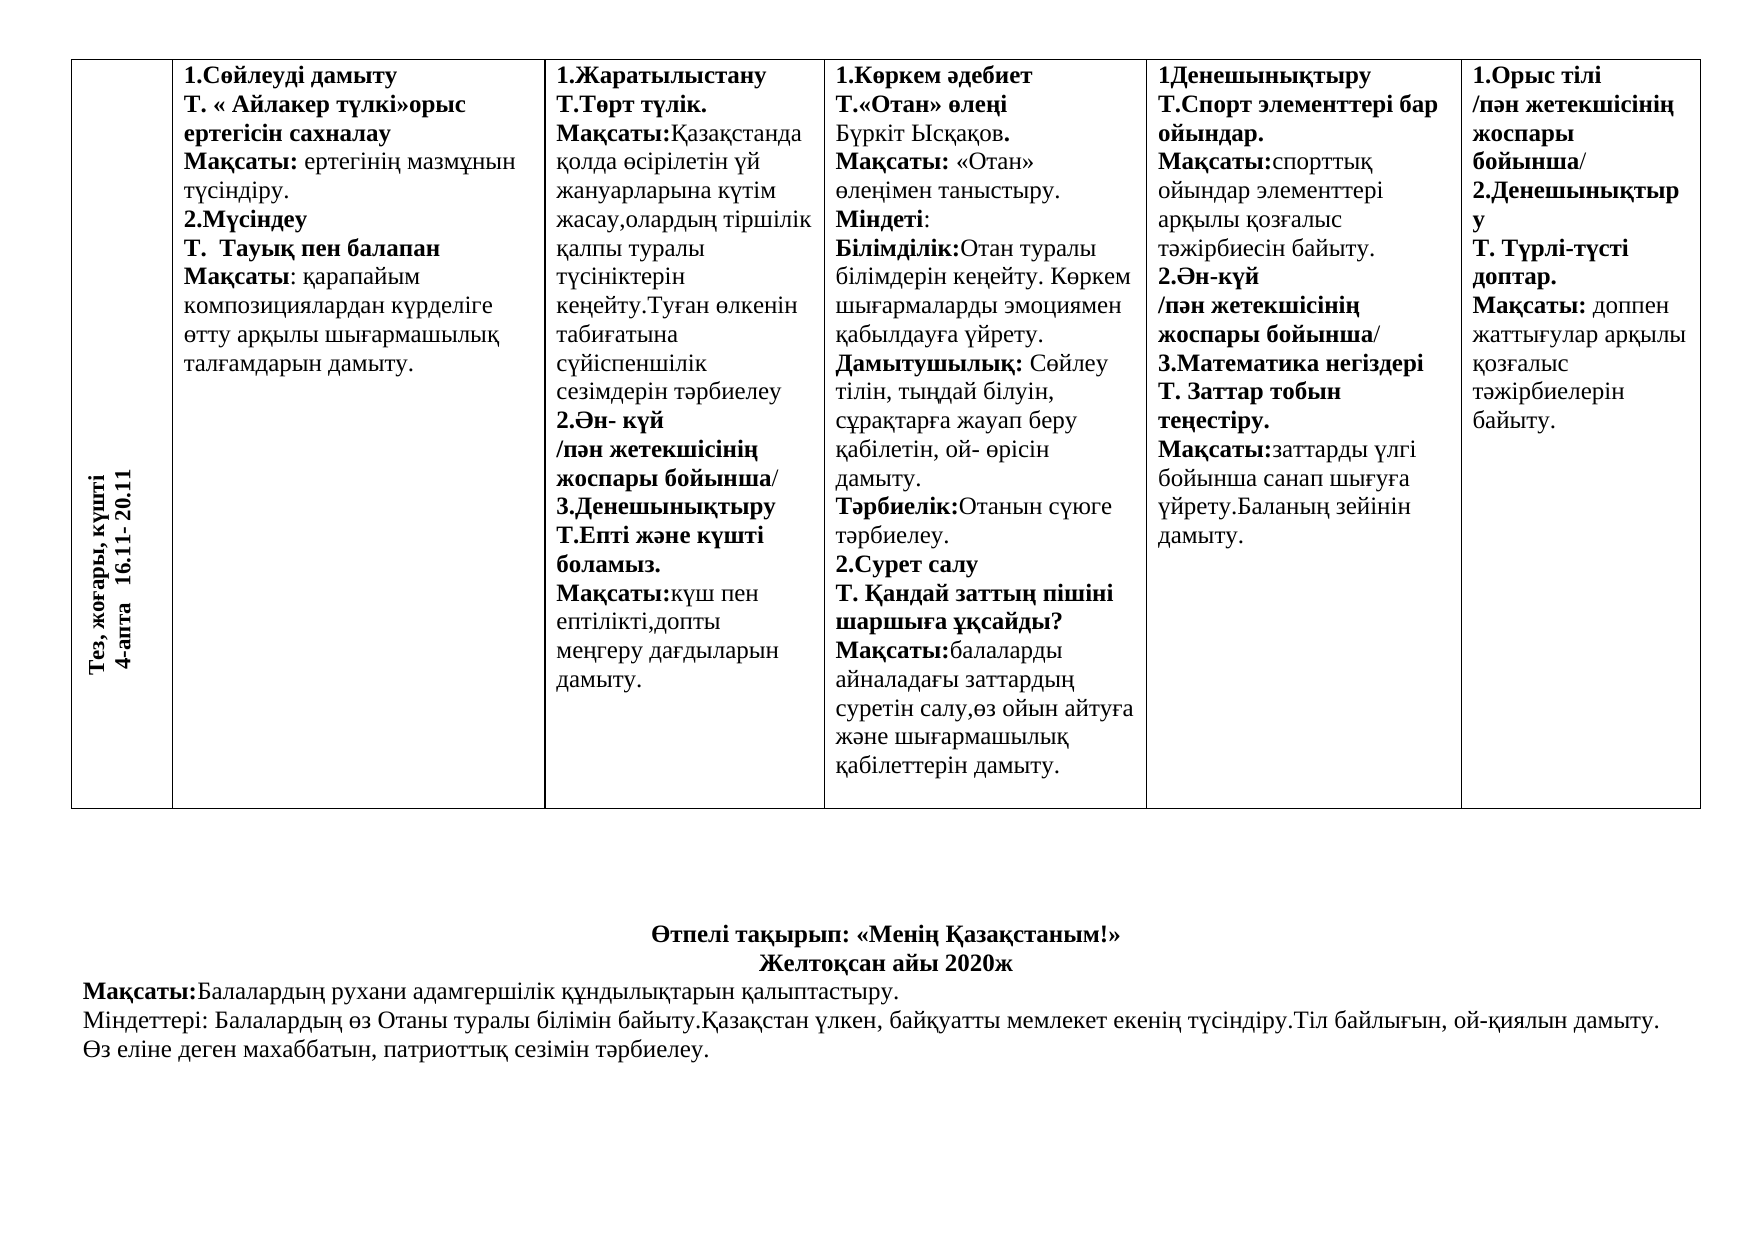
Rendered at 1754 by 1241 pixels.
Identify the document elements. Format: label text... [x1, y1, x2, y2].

table_cell 1Денешынықтыру Т.Спорт элементтері бар ойындар. Мақсаты:спорттық ойындар элементтері арқылы қозғалыс тәжірбиесін байыту. 2.Ән-күй /пән жетекшісінің жоспары бойынша/ 3.Математика негіздері Т. Заттар тобын теңестіру. Мақсаты:заттарды үлгі бойынша санап шығуға үйрету.Баланың зейінін дамыту. [1147, 60, 1461, 808]
table_cell 1.Сөйлеуді дамыту Т. « Айлакер түлкі»орыс ертегісін сахналау Мақсаты: ертегінің мазмұнын түсіндіру. 2.Мүсіндеу Т. Тауық пен балапан Мақсаты: қарапайым композициялардан күрделіге өтту арқылы шығармашылық талғамдарын дамыту. [173, 60, 544, 808]
text Өтпелі тақырып: «Менің Қазақстаным!» [83, 919, 1689, 948]
text Міндеттері: Балалардың өз Отаны туралы білімін байыту.Қазақстан үлкен, байқуатты мемлекет екенің түсіндіру.Тіл байлығын, ой-қиялын дамыту. Өз еліне деген махаббатын, патриоттық сезімін тәрбиелеу. [83, 1005, 1689, 1063]
table_cell 1.Орыс тілі /пән жетекшісінің жоспары бойынша/ 2.Денешынықтыру Т. Түрлі-түсті доптар. Мақсаты: доппен жаттығулар арқылы қозғалыс тәжірбиелерін байыту. [1462, 60, 1700, 808]
text Желтоқсан айы 2020ж [83, 948, 1689, 976]
table_cell Тез, жоғары, күшті 4-апта 16.11- 20.11 [72, 60, 172, 808]
table_cell 1.Жаратылыстану Т.Төрт түлік. Мақсаты:Қазақстанда қолда өсірілетін үй жануарларына күтім жасау,олардың тіршілік қалпы туралы түсініктерін кеңейту.Туған өлкенін табиғатына сүйіспеншілік сезімдерін тәрбиелеу 2.Ән- күй /пән жетекшісінің жоспары бойынша/ 3.Денешынықтыру Т.Епті және күшті боламыз. Мақсаты:күш пен ептілікті,допты меңгеру дағдыларын дамыту. [546, 60, 824, 808]
table_cell 1.Көркем әдебиет Т.«Отан» өлеңі Бүркіт Ысқақов. Мақсаты: «Отан» өлеңімен таныстыру. Міндеті: Білімділік:Отан туралы білімдерін кеңейту. Көркем шығармаларды эмоциямен қабылдауға үйрету. Дамытушылық: Сөйлеу тілін, тыңдай білуін, сұрақтарға жауап беру қабілетін, ой- өрісін дамыту. Тәрбиелік:Отанын сүюге тәрбиелеу. 2.Сурет салу Т. Қандай заттың пішіні шаршыға ұқсайды? Мақсаты:балаларды айналадағы заттардың суретін салу,өз ойын айтуға және шығармашылық қабілеттерін дамыту. [825, 60, 1146, 808]
text Мақсаты:Балалардың рухани адамгершілік құндылықтарын қалыптастыру. [83, 976, 1689, 1005]
